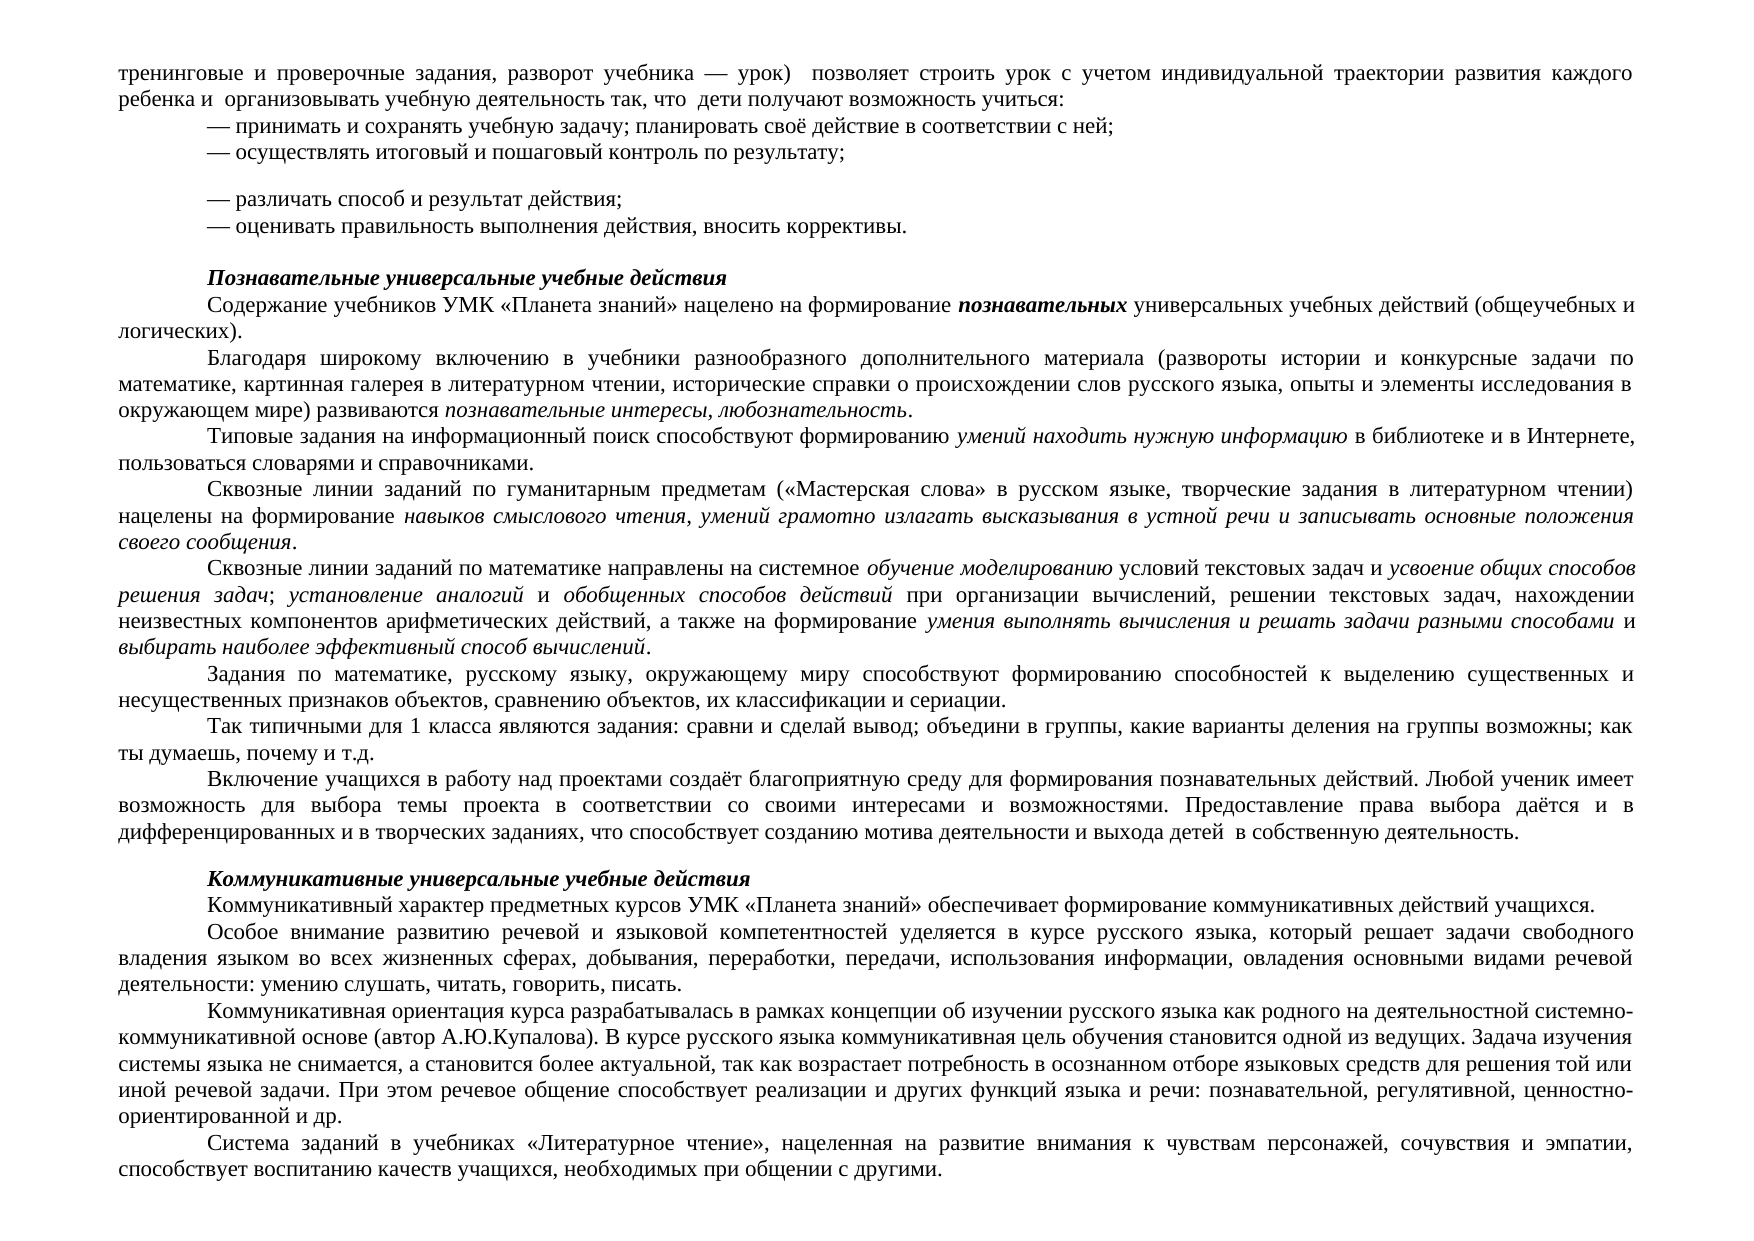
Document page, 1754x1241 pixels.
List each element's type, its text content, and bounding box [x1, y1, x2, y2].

text Коммуникативный характер предметных курсов УМК «Планета знаний» обеспечивает формирование коммуникативных действий учащихся. [118, 891, 1636, 918]
text Типовые задания на информационный поиск способствуют формированию умений находить нужную информацию в библиотеке и в Интернете, пользоваться словарями и справочниками. [118, 423, 1636, 475]
text — принимать и сохранять учебную задачу; планировать своё действие в соответствии с ней; [118, 112, 1636, 138]
text Особое внимание развитию речевой и языковой компетентностей уделяется в курсе русского языка, который решает задачи свободного владения языком во всех жизненных сферах, добывания, переработки, передачи, использования информации, овладения основными видами речевой деятельности: умению слушать, читать, говорить, писать. [118, 918, 1636, 997]
text Сквозные линии заданий по математике направлены на системное обучение моделированию условий текстовых задач и усвоение общих способов решения задач; установление аналогий и обобщенных способов действий при организации вычислений, решении текстовых задач, нахождении неизвестных компонентов арифметических действий, а также на формирование умения выполнять вычисления и решать задачи разными способами и выбирать наиболее эффективный способ вычислений. [118, 554, 1636, 660]
text Коммуникативная ориентация курса разрабатывалась в рамках концепции об изучении русского языка как родного на деятельностной системно-коммуникативной основе (автор А.Ю.Купалова). В курсе русского языка коммуникативная цель обучения становится одной из ведущих. Задача изучения системы языка не снимается, а становится более актуальной, так как возрастает потребность в осознанном отборе языковых средств для решения той или иной речевой задачи. При этом речевое общение способствует реализации и других функций языка и речи: познавательной, регулятивной, ценностно-ориентированной и др. [118, 997, 1636, 1129]
text — различать способ и результат действия; [118, 185, 1636, 212]
text Система заданий в учебниках «Литературное чтение», нацеленная на развитие внимания к чувствам персонажей, сочувствия и эмпатии, способствует воспитанию качеств учащихся, необходимых при общении с другими. [118, 1129, 1636, 1181]
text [118, 59, 1636, 112]
text Познавательные универсальные учебные действия [118, 264, 1636, 291]
text Коммуникативные универсальные учебные действия [118, 865, 1636, 891]
text Сквозные линии заданий по гуманитарным предметам («Мастерская слова» в русском языке, творческие задания в литературном чтении) нацелены на формирование навыков смыслового чтения, умений грамотно излагать высказывания в устной речи и записывать основные положения своего сообщения. [118, 475, 1636, 554]
text — оценивать правильность выполнения действия, вносить коррективы. [118, 212, 1636, 238]
text Благодаря широкому включению в учебники разнообразного дополнительного материала (развороты истории и конкурсные задачи по математике, картинная галерея в литературном чтении, исторические справки о происхождении слов русского языка, опыты и элементы исследования в окружающем мире) развиваются познавательные интересы, любознательность. [118, 343, 1636, 423]
text Содержание учебников УМК «Планета знаний» нацелено на формирование познавательных универсальных учебных действий (общеучебных и логических). [118, 291, 1636, 343]
text Так типичными для 1 класса являются задания: сравни и сделай вывод; объедини в группы, какие варианты деления на группы возможны; как ты думаешь, почему и т.д. [118, 712, 1636, 765]
text Включение учащихся в работу над проектами создаёт благоприятную среду для формирования познавательных действий. Любой ученик имеет возможность для выбора темы проекта в соответствии со своими интересами и возможностями. Предоставление права выбора даётся и в дифференцированных и в творческих заданиях, что способствует созданию мотива деятельности и выхода детей в собственную деятельность. [118, 765, 1636, 844]
text — осуществлять итоговый и пошаговый контроль по результату; [118, 138, 1636, 164]
text Задания по математике, русскому языку, окружающему миру способствуют формированию способностей к выделению существенных и несущественных признаков объектов, сравнению объектов, их классификации и сериации. [118, 660, 1636, 712]
